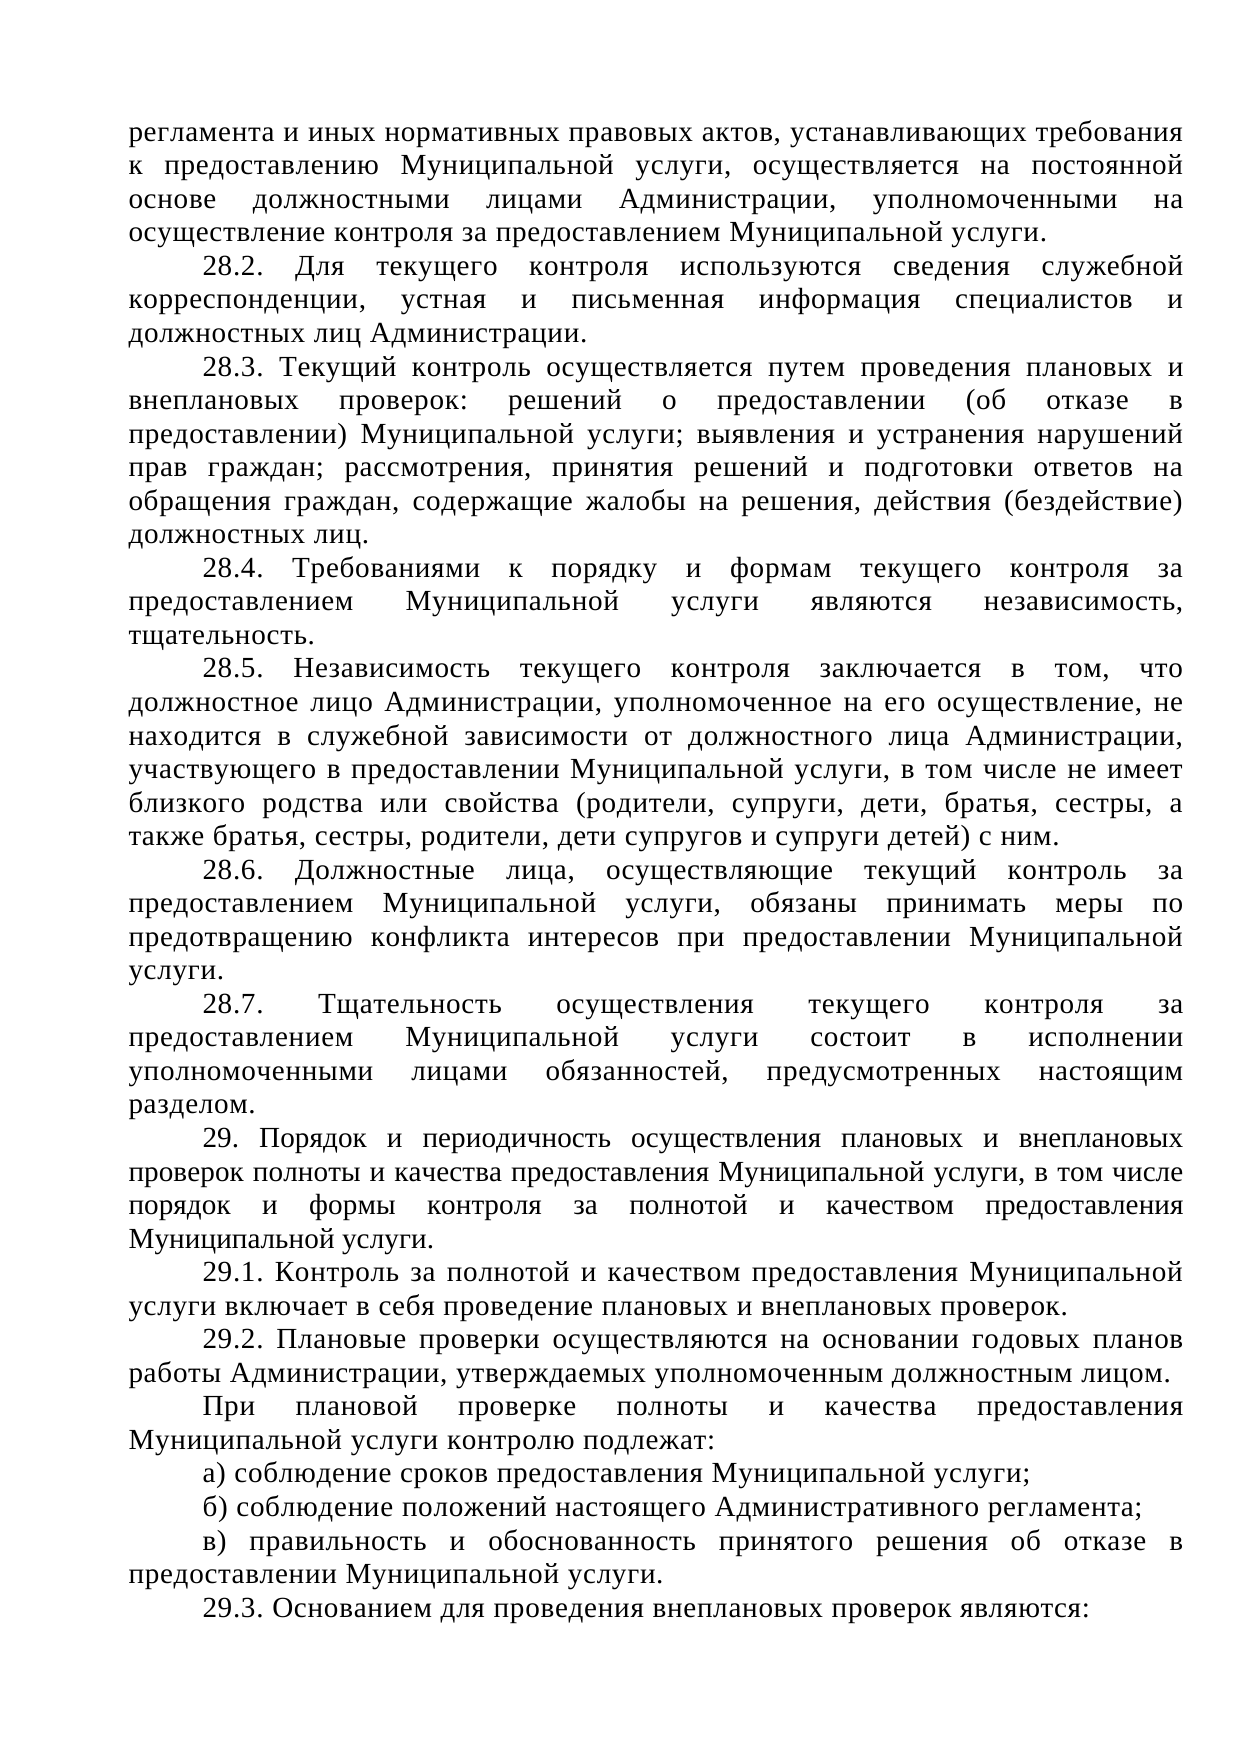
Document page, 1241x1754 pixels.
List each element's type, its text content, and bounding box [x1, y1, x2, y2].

text 29.2. Плановые проверки осуществляются на основании годовых планов работы Администрации, утверждаемых уполномоченным должностным лицом. [128, 1321, 1185, 1388]
text в) правильность и обоснованность принятого решения об отказе в предоставлении Муниципальной услуги. [128, 1523, 1185, 1590]
text 28.4. Требованиями к порядку и формам текущего контроля за предоставлением Муниципальной услуги являются независимость, тщательность. [128, 550, 1185, 651]
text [128, 114, 1185, 248]
text 29.3. Основанием для проведения внеплановых проверок являются: [128, 1590, 1185, 1623]
text 29. Порядок и периодичность осуществления плановых и внеплановых проверок полноты и качества предоставления Муниципальной услуги, в том числе порядок и формы контроля за полнотой и качеством предоставления Муниципальной услуги. [128, 1120, 1185, 1254]
text б) соблюдение положений настоящего Административного регламента; [128, 1489, 1185, 1523]
text а) соблюдение сроков предоставления Муниципальной услуги; [128, 1456, 1185, 1489]
text 28.3. Текущий контроль осуществляется путем проведения плановых и внеплановых проверок: решений о предоставлении (об отказе в предоставлении) Муниципальной услуги; выявления и устранения нарушений прав граждан; рассмотрения, принятия решений и подготовки ответов на обращения граждан, содержащие жалобы на решения, действия (бездействие) должностных лиц. [128, 349, 1185, 550]
text При плановой проверке полноты и качества предоставления Муниципальной услуги контролю подлежат: [128, 1388, 1185, 1456]
text 28.7. Тщательность осуществления текущего контроля за предоставлением Муниципальной услуги состоит в исполнении уполномоченными лицами обязанностей, предусмотренных настоящим разделом. [128, 986, 1185, 1120]
text 28.6. Должностные лица, осуществляющие текущий контроль за предоставлением Муниципальной услуги, обязаны принимать меры по предотвращению конфликта интересов при предоставлении Муниципальной услуги. [128, 852, 1185, 986]
text 29.1. Контроль за полнотой и качеством предоставления Муниципальной услуги включает в себя проведение плановых и внеплановых проверок. [128, 1254, 1185, 1321]
text 28.5. Независимость текущего контроля заключается в том, что должностное лицо Администрации, уполномоченное на его осуществление, не находится в служебной зависимости от должностного лица Администрации, участвующего в предоставлении Муниципальной услуги, в том числе не имеет близкого родства или свойства (родители, супруги, дети, братья, сестры, а также братья, сестры, родители, дети супругов и супруги детей) с ним. [128, 651, 1185, 852]
text 28.2. Для текущего контроля используются сведения служебной корреспонденции, устная и письменная информация специалистов и должностных лиц Администрации. [128, 248, 1185, 349]
